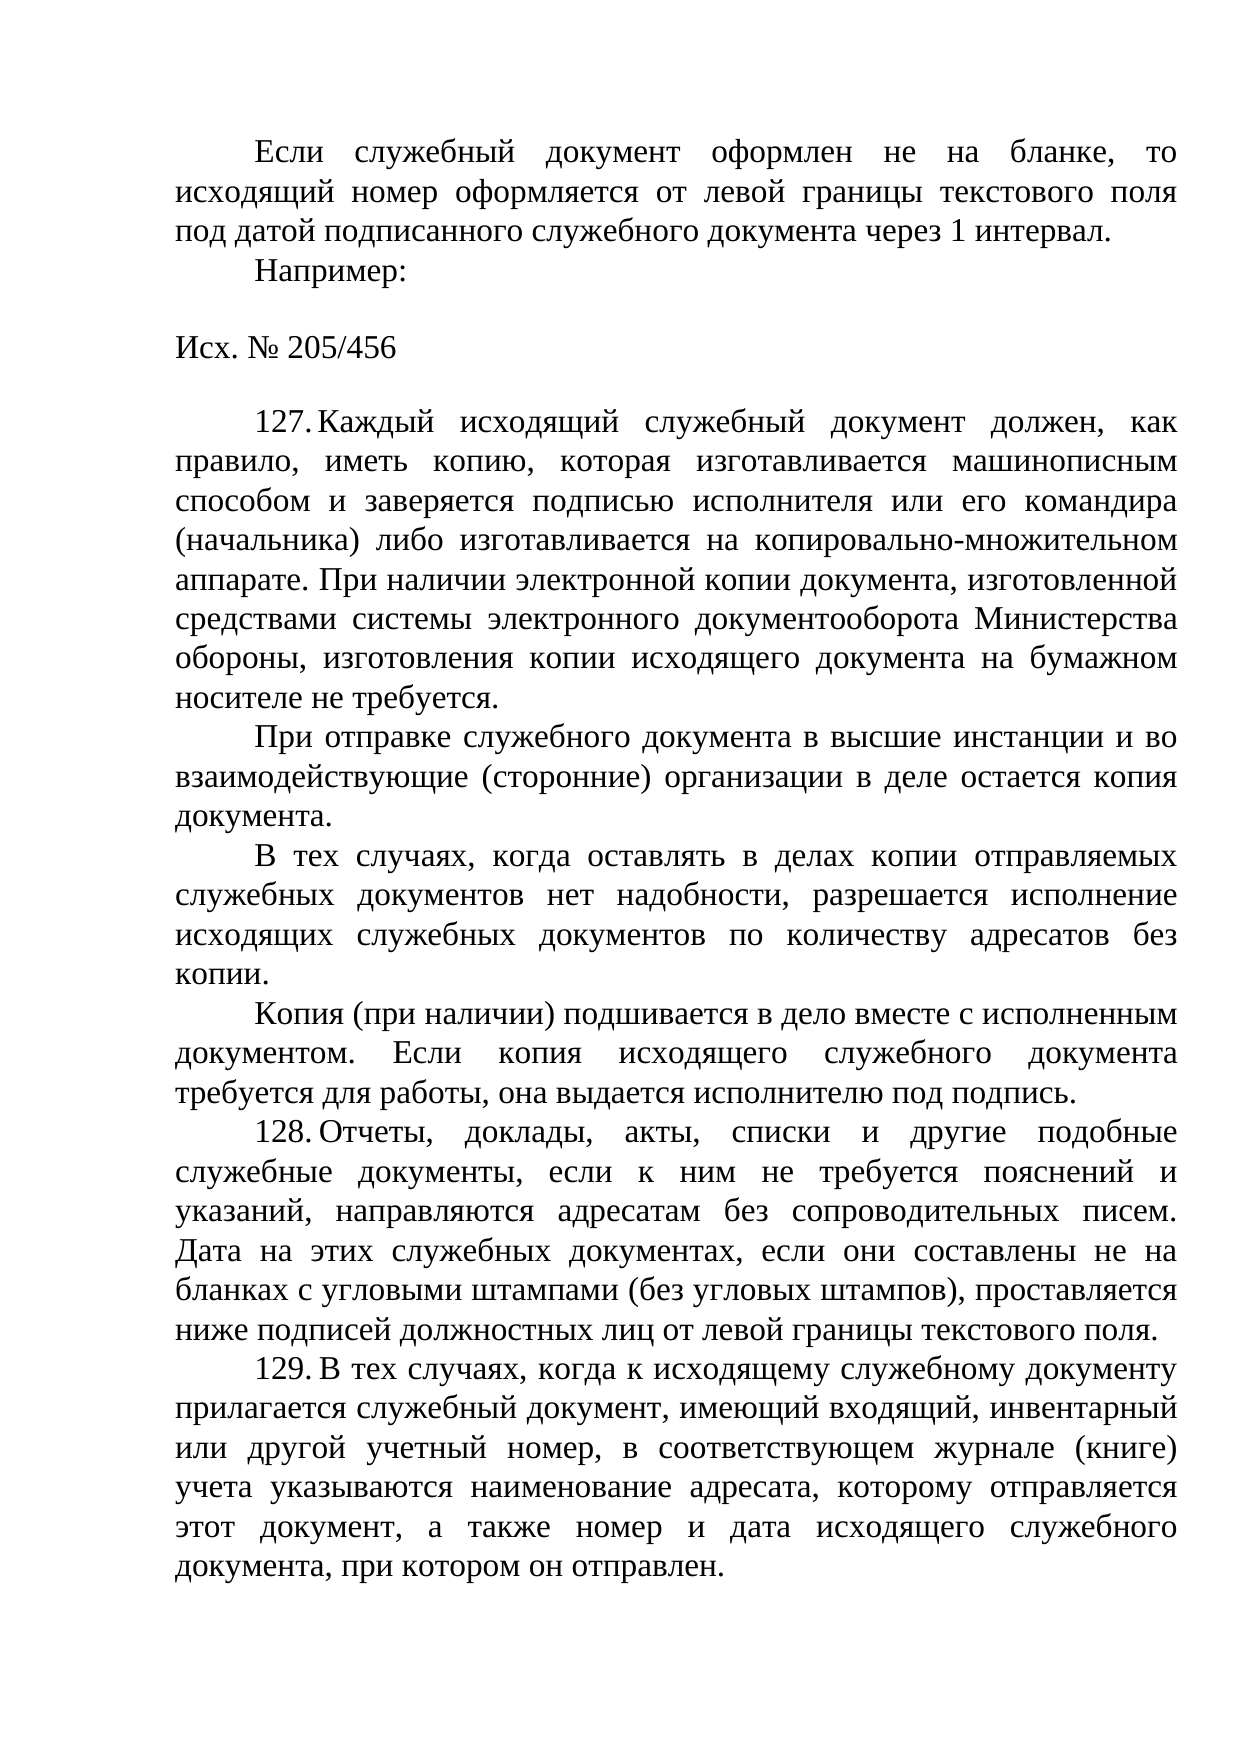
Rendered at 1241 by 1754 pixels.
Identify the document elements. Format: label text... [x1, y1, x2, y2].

text В тех случаях, когда оставлять в делах копии отправляемых служебных документов нет надобности, разрешается исполнение исходящих служебных документов по количеству адресатов без копии. [175, 835, 1178, 993]
text Если служебный документ оформлен не на бланке, то исходящий номер оформляется от левой границы текстового поля под датой подписанного служебного документа через 1 интервал. [175, 131, 1178, 249]
list Каждый исходящий служебный документ должен, как правило, иметь копию, которая изготавливается машинописным способом и заверяется подписью исполнителя или его командира (начальника) либо изготавливается на копировально-множительном аппарате. При наличии электронной копии документа, изготовленной средствами системы электронного документооборота Министерства обороны, изготовления копии исходящего документа на бумажном носителе не требуется. [175, 400, 1178, 716]
text Исх. № 205/456 [175, 331, 1178, 365]
text Например: [175, 249, 1178, 289]
list Отчеты, доклады, акты, списки и другие подобные служебные документы, если к ним не требуется пояснений и указаний, направляются адресатам без сопроводительных писем. Дата на этих служебных документах, если они составлены не на бланках с угловыми штампами (без угловых штампов), проставляется ниже подписей должностных лиц от левой границы текстового поля. [175, 1111, 1178, 1348]
text При отправке служебного документа в высшие инстанции и во взаимодействующие (сторонние) организации в деле остается копия документа. [175, 716, 1178, 835]
list В тех случаях, когда к исходящему служебному документу прилагается служебный документ, имеющий входящий, инвентарный или другой учетный номер, в соответствующем журнале (книге) учета указываются наименование адресата, которому отправляется этот документ, а также номер и дата исходящего служебного документа, при котором он отправлен. [175, 1348, 1178, 1585]
text Копия (при наличии) подшивается в дело вместе с исполненным документом. Если копия исходящего служебного документа требуется для работы, она выдается исполнителю под подпись. [175, 993, 1178, 1111]
